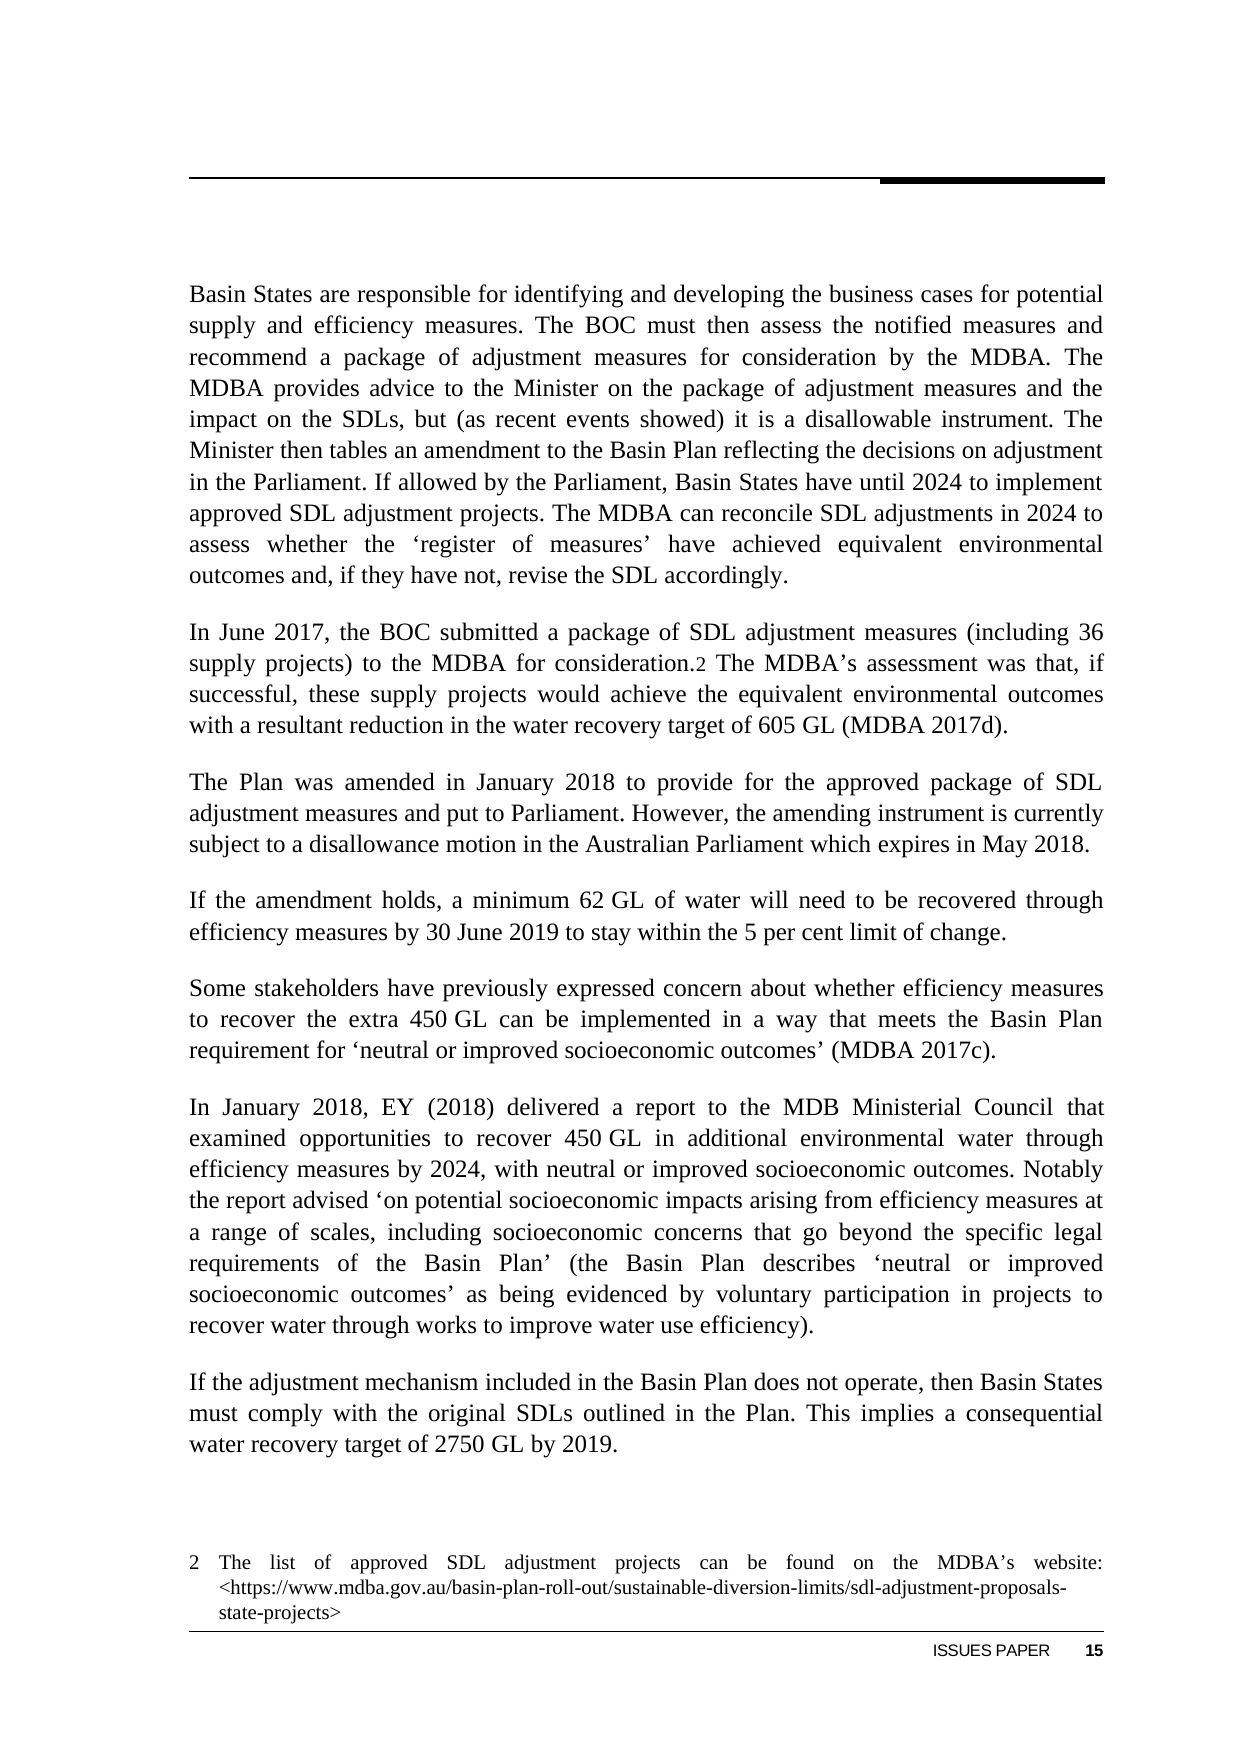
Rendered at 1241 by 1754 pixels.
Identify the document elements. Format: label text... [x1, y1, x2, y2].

text If the adjustment mechanism included in the Basin Plan does not operate, then Basin States must comply with the original SDLs outlined in the Plan. This implies a consequential water recovery target of 2750 GL by 2019. [189, 1364, 1104, 1458]
text Basin States are responsible for identifying and developing the business cases for potential supply and efficiency measures. The BOC must then assess the notified measures and recommend a package of adjustment measures for consideration by the MDBA. The MDBA provides advice to the Minister on the package of adjustment measures and the impact on the SDLs, but (as recent events showed) it is a disallowable instrument. The Minister then tables an amendment to the Basin Plan reflecting the decisions on adjustment in the Parliament. If allowed by the Parliament, Basin States have until 2024 to implement approved SDL adjustment projects. The MDBA can reconcile SDL adjustments in 2024 to assess whether the ‘register of measures’ have achieved equivalent environmental outcomes and, if they have not, revise the SDL accordingly. [189, 277, 1104, 589]
text If the amendment holds, a minimum 62 GL of water will need to be recovered through efficiency measures by 30 June 2019 to stay within the 5 per cent limit of change. [189, 883, 1104, 946]
text Some stakeholders have previously expressed concern about whether efficiency measures to recover the extra 450 GL can be implemented in a way that meets the Basin Plan requirement for ‘neutral or improved socioeconomic outcomes’ (MDBA 2017c). [189, 971, 1104, 1064]
text In June 2017, the BOC submitted a package of SDL adjustment measures (including 36 supply projects) to the MDBA for consideration. The MDBA’s assessment was that, if successful, these supply projects would achieve the equivalent environmental outcomes with a resultant reduction in the water recovery target of 605 GL (MDBA 2017d). [189, 614, 1104, 739]
text In January 2018, EY (2018) delivered a report to the MDB Ministerial Council that examined opportunities to recover 450 GL in additional environmental water through efficiency measures by 2024, with neutral or improved socioeconomic outcomes. Notably the report advised ‘on potential socioeconomic impacts arising from efficiency measures at a range of scales, including socioeconomic concerns that go beyond the specific legal requirements of the Basin Plan’ (the Basin Plan describes ‘neutral or improved socioeconomic outcomes’ as being evidenced by voluntary participation in projects to recover water through works to improve water use efficiency). [189, 1089, 1104, 1339]
text The Plan was amended in January 2018 to provide for the approved package of SDL adjustment measures and put to Parliament. However, the amending instrument is currently subject to a disallowance motion in the Australian Parliament which expires in May 2018. [189, 764, 1104, 858]
